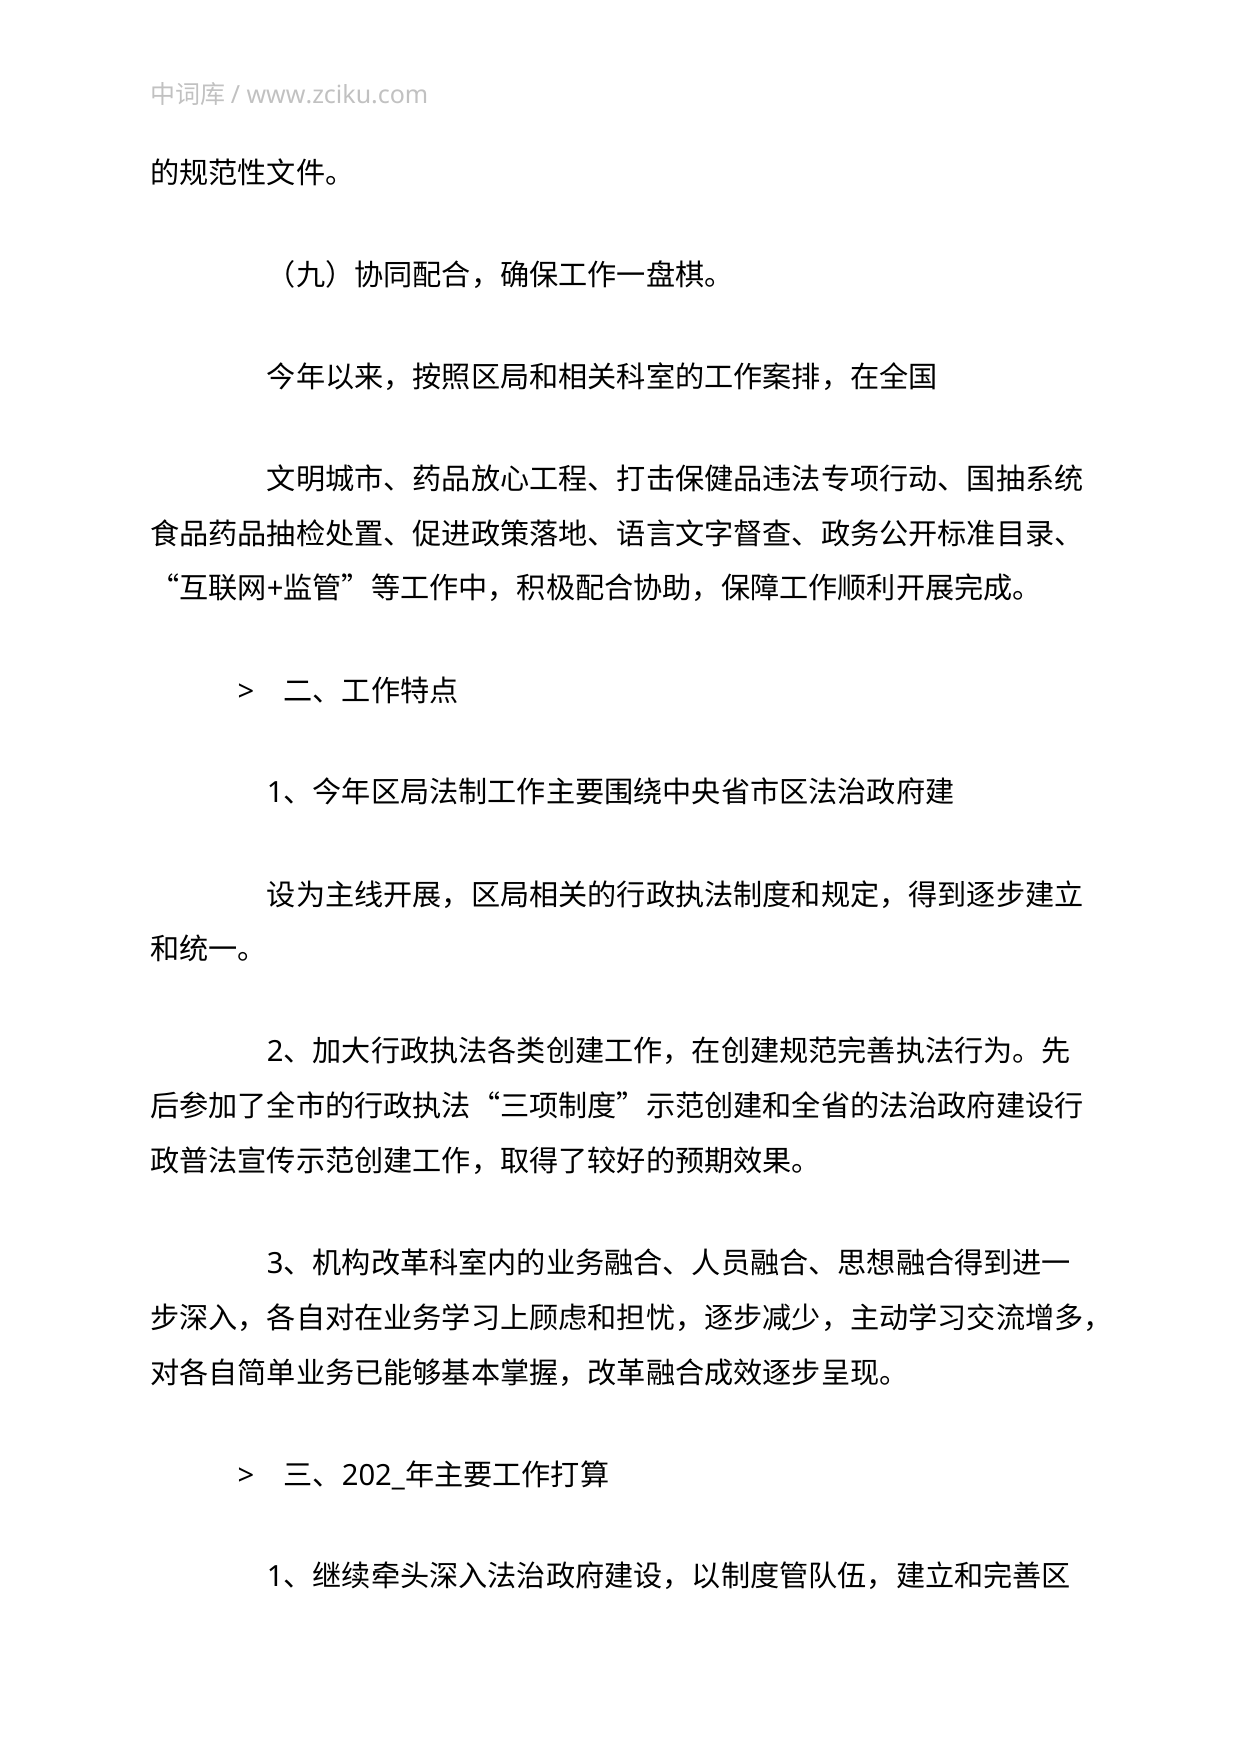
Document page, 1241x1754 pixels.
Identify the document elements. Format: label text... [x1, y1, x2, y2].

text 文明城市、药品放心工程、打击保健品违法专项行动、国抽系统食品药品抽检处置、促进政策落地、语言文字督查、政务公开标准目录、“互联网+监管”等工作中，积极配合协助，保障工作顺利开展完成。 [150, 455, 1090, 607]
text 3、机构改革科室内的业务融合、人员融合、思想融合得到进一步深入，各自对在业务学习上顾虑和担忧，逐步减少，主动学习交流增多，对各自简单业务已能够基本掌握，改革融合成效逐步呈现。 [150, 1239, 1090, 1392]
text > 二、工作特点 [150, 667, 1090, 709]
text （九）协同配合，确保工作一盘棋。 [150, 252, 1090, 294]
text 2、加大行政执法各类创建工作，在创建规范完善执法行为。先后参加了全市的行政执法“三项制度”示范创建和全省的法治政府建设行政普法宣传示范创建工作，取得了较好的预期效果。 [150, 1028, 1090, 1180]
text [150, 150, 1090, 192]
text 今年以来，按照区局和相关科室的工作案排，在全国 [150, 353, 1090, 396]
text 设为主线开展，区局相关的行政执法制度和规定，得到逐步建立和统一。 [150, 871, 1090, 968]
text > 三、202_年主要工作打算 [150, 1451, 1090, 1493]
text 1、今年区局法制工作主要围绕中央省市区法治政府建 [150, 769, 1090, 811]
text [150, 1553, 1090, 1595]
